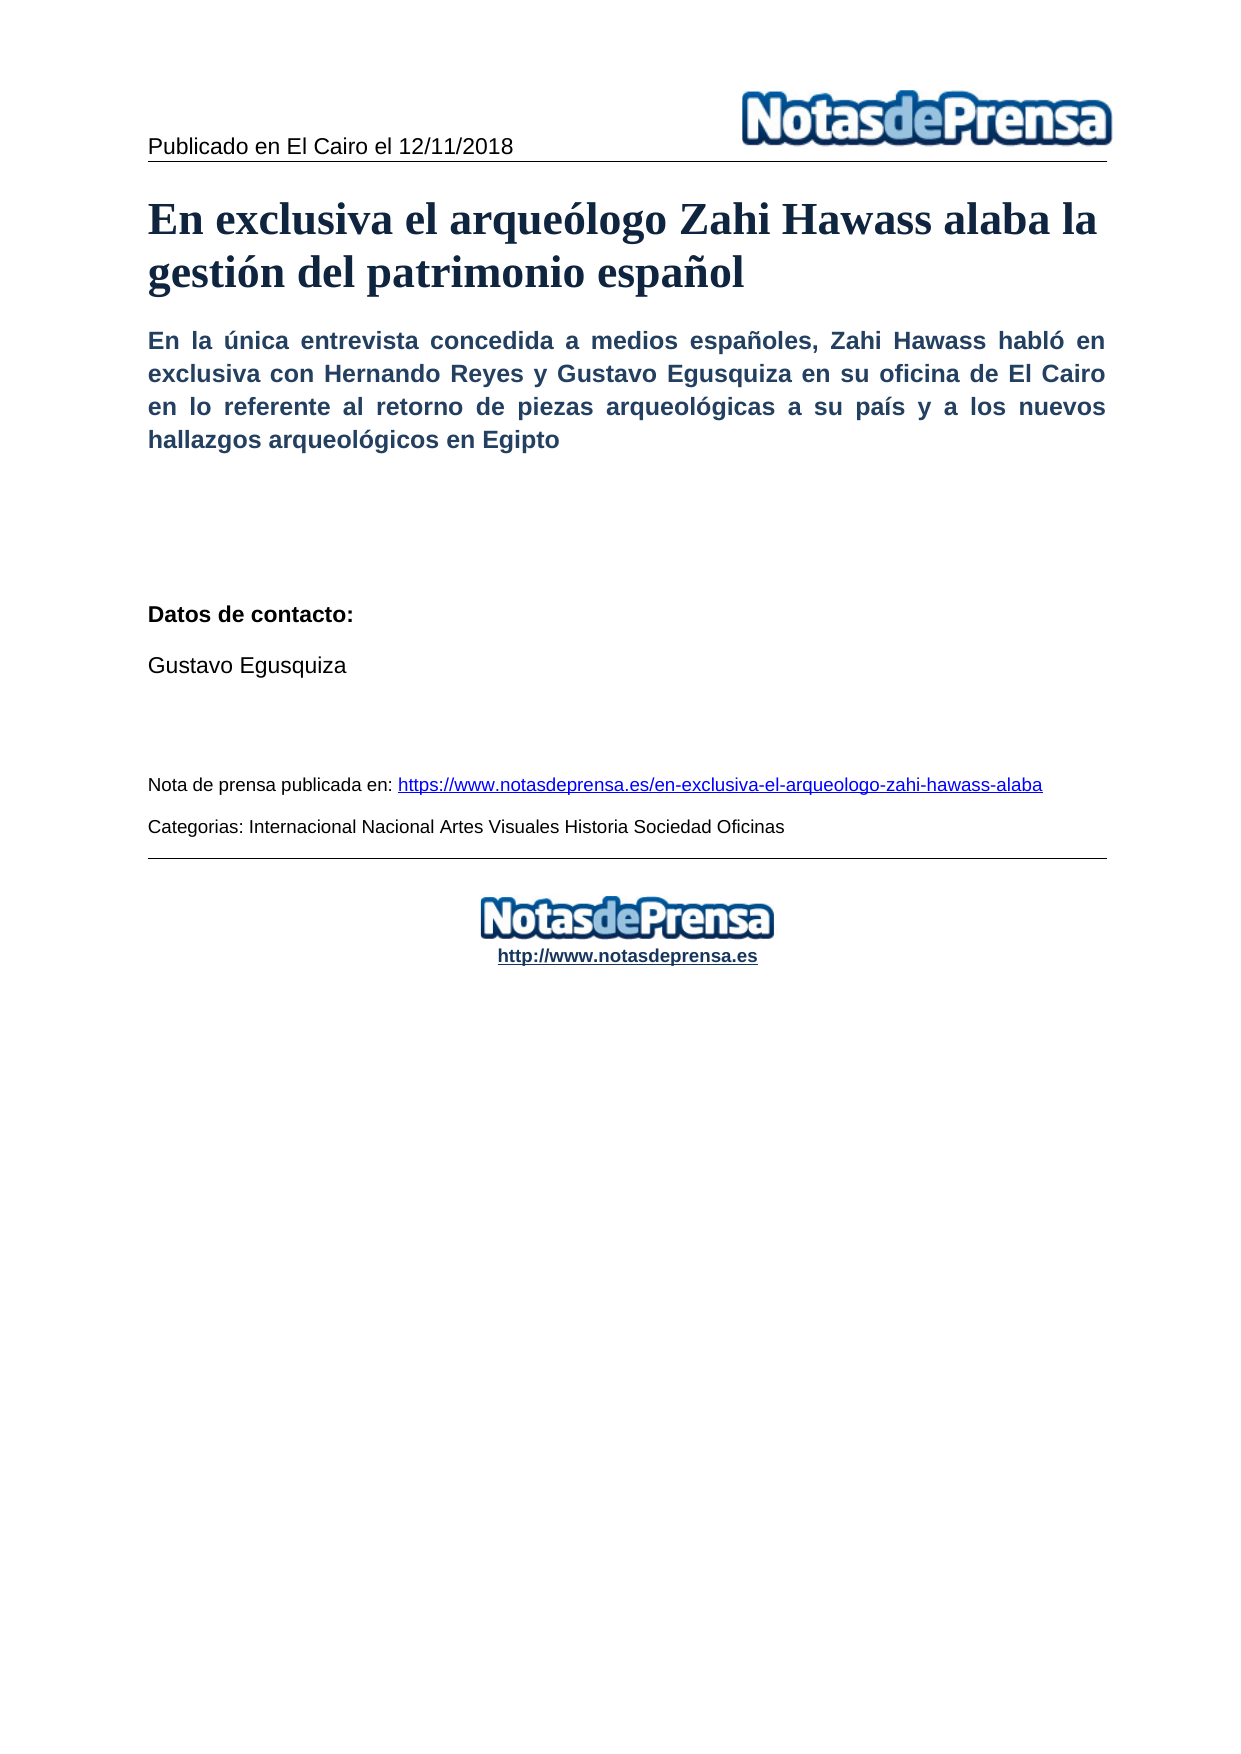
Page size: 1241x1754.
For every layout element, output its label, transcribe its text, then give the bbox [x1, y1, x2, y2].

subtitle En exclusiva el arqueólogo Zahi Hawass alaba la gestión del patrimonio español [148, 192, 1107, 297]
picture [480, 895, 775, 941]
text Publicado en El Cairo el 12/11/2018 [148, 133, 1107, 161]
picture [742, 90, 1113, 148]
text Gustavo Egusquiza [148, 652, 1063, 679]
text http://www.notasdeprensa.es [148, 945, 1107, 967]
text Nota de prensa publicada en: https://www.notasdeprensa.es/en-exclusiva-el-arqueologo-zahi-hawass-alaba [148, 773, 1107, 795]
text Categorias: Internacional Nacional Artes Visuales Historia Sociedad Oficinas [148, 816, 1107, 837]
subtitle En la única entrevista concedida a medios españoles, Zahi Hawass habló en exclusiva con Hernando Reyes y Gustavo Egusquiza en su oficina de El Cairo en lo referente al retorno de piezas arqueológicas a su país y a los nuevos hallazgos arqueológicos en Egipto [148, 326, 1107, 454]
text Datos de contacto: [148, 601, 1107, 628]
